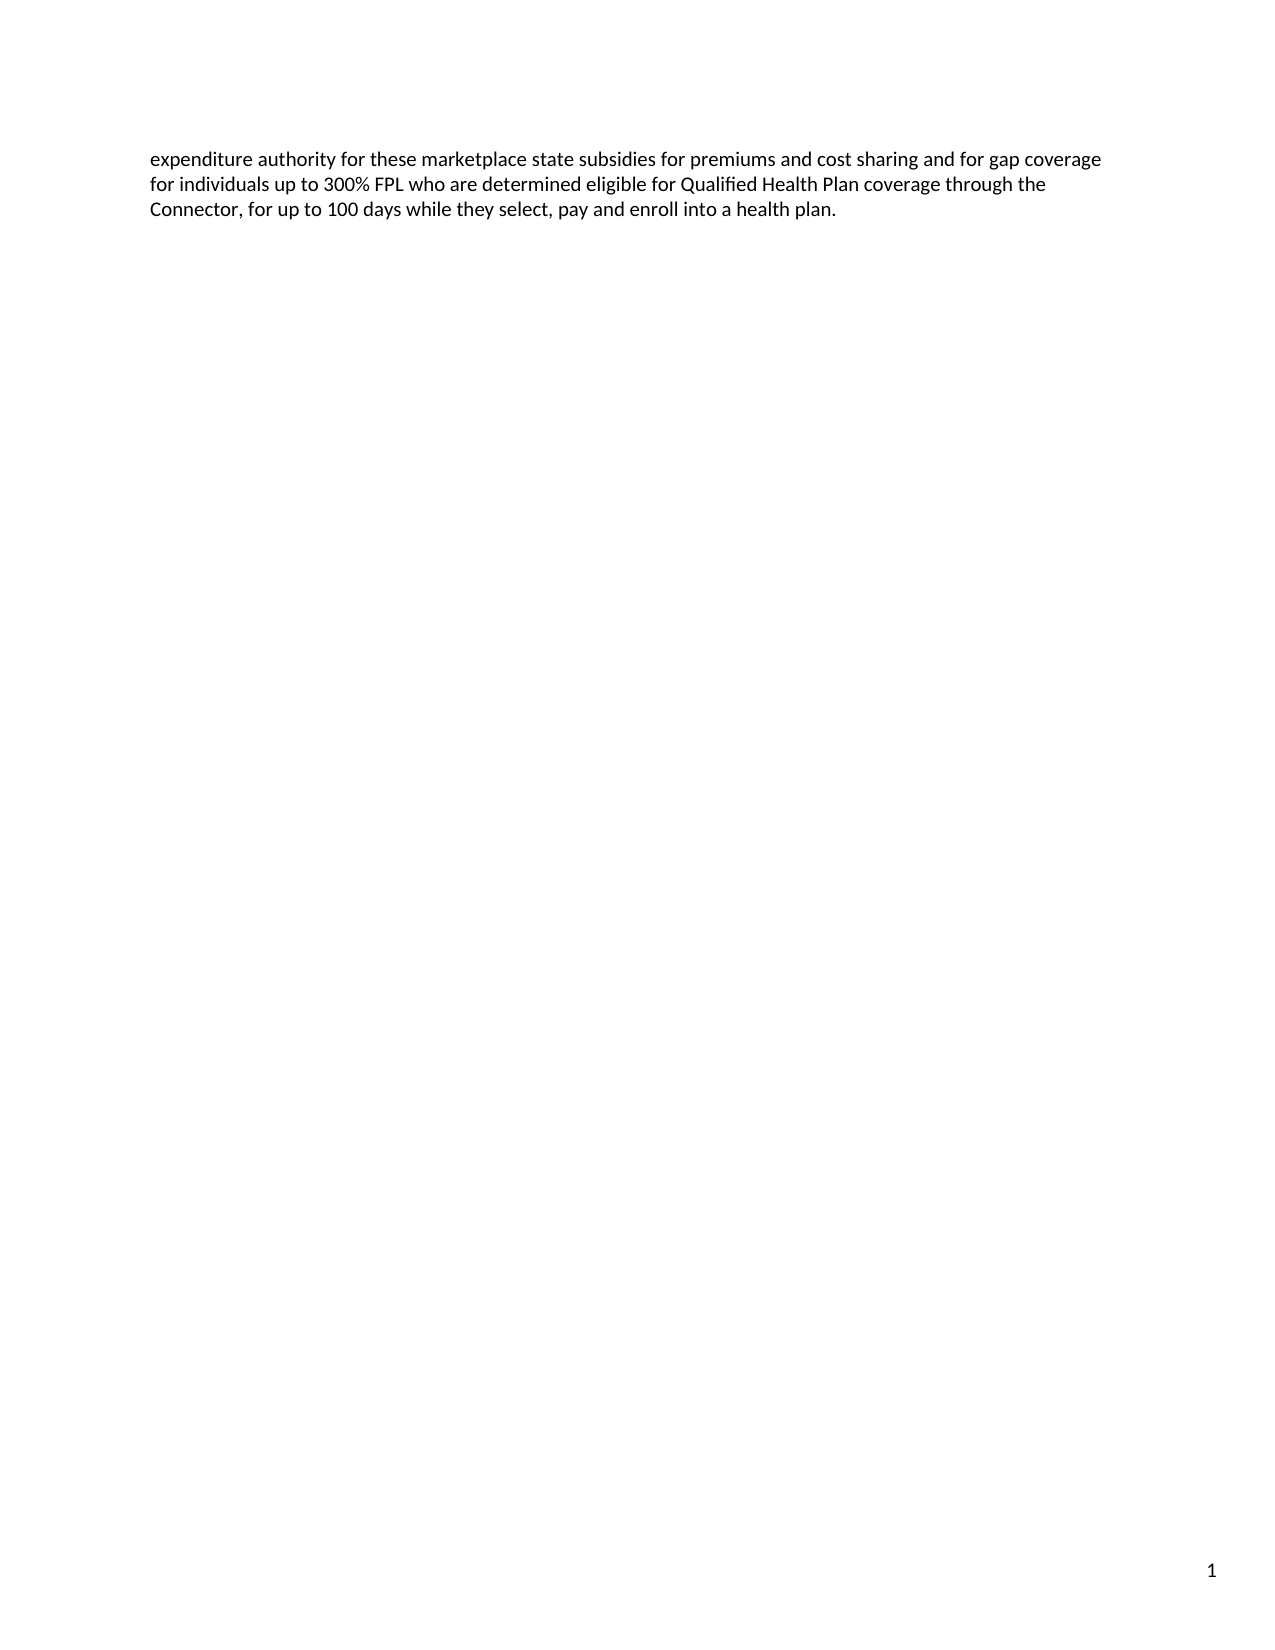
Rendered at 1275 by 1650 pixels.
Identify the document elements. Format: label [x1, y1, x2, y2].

text [150, 146, 1124, 222]
